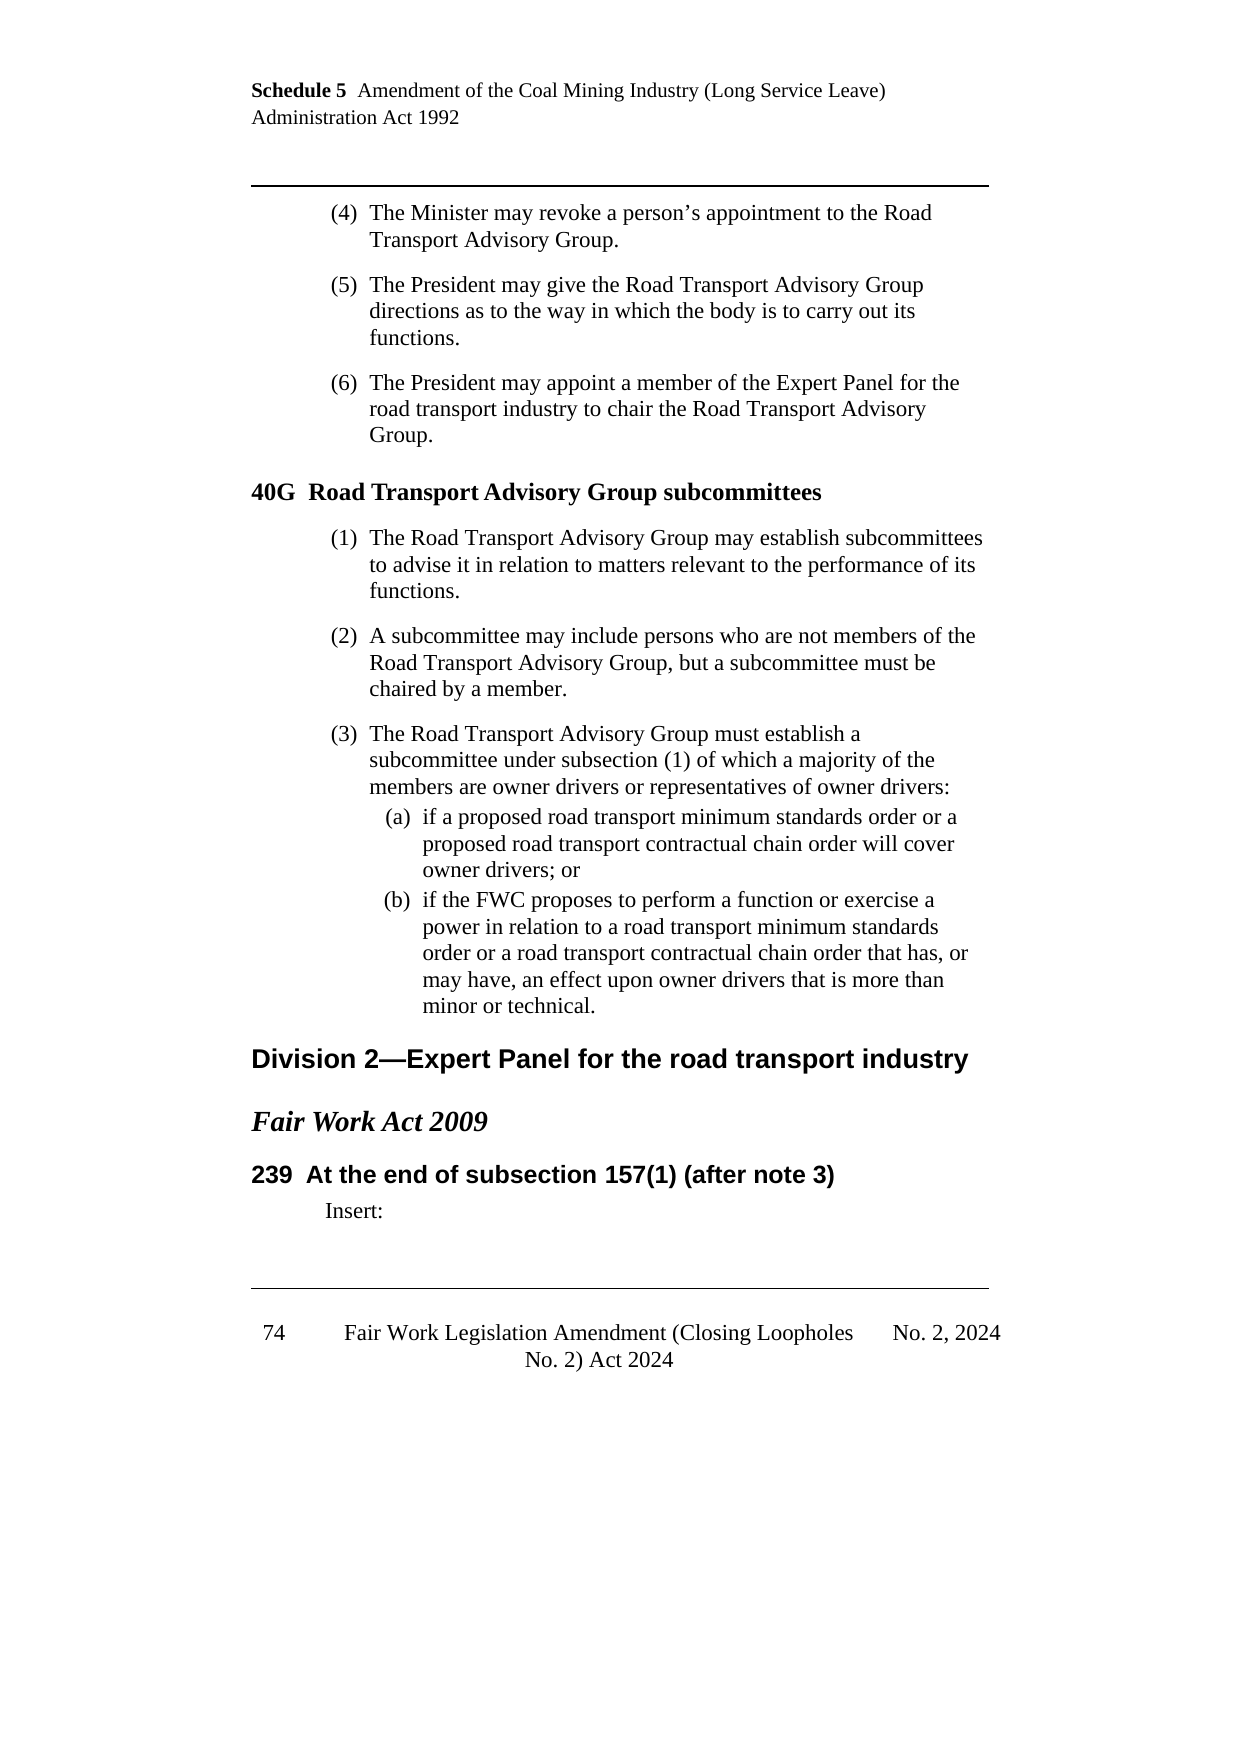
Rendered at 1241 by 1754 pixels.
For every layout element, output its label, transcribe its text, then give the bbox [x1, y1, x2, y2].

text (3) The Road Transport Advisory Group must establish a subcommittee under subsection (1) of which a majority of the members are owner drivers or representatives of owner drivers: [251, 720, 989, 799]
text (6) The President may appoint a member of the Expert Panel for the road transport industry to chair the Road Transport Advisory Group. [251, 369, 989, 448]
text Insert: [325, 1197, 989, 1224]
text (1) The Road Transport Advisory Group may establish subcommittees to advise it in relation to matters relevant to the performance of its functions. [251, 524, 989, 603]
text 239 At the end of subsection 157(1) (after note 3) [251, 1160, 989, 1189]
text (5) The President may give the Road Transport Advisory Group directions as to the way in which the body is to carry out its functions. [251, 271, 989, 350]
text Fair Work Act 2009 [251, 1104, 989, 1137]
text (b) if the FWC proposes to perform a function or exercise a power in relation to a road transport minimum standards order or a road transport contractual chain order that has, or may have, an effect upon owner drivers that is more than minor or technical. [251, 887, 989, 1018]
text (a) if a proposed road transport minimum standards order or a proposed road transport contractual chain order will cover owner drivers; or [251, 803, 989, 882]
text (4) The Minister may revoke a person’s appointment to the Road Transport Advisory Group. [251, 199, 989, 252]
text 40G Road Transport Advisory Group subcommittees [251, 477, 989, 506]
text Division 2—Expert Panel for the road transport industry [251, 1043, 989, 1074]
text (2) A subcommittee may include persons who are not members of the Road Transport Advisory Group, but a subcommittee must be chaired by a member. [251, 622, 989, 701]
